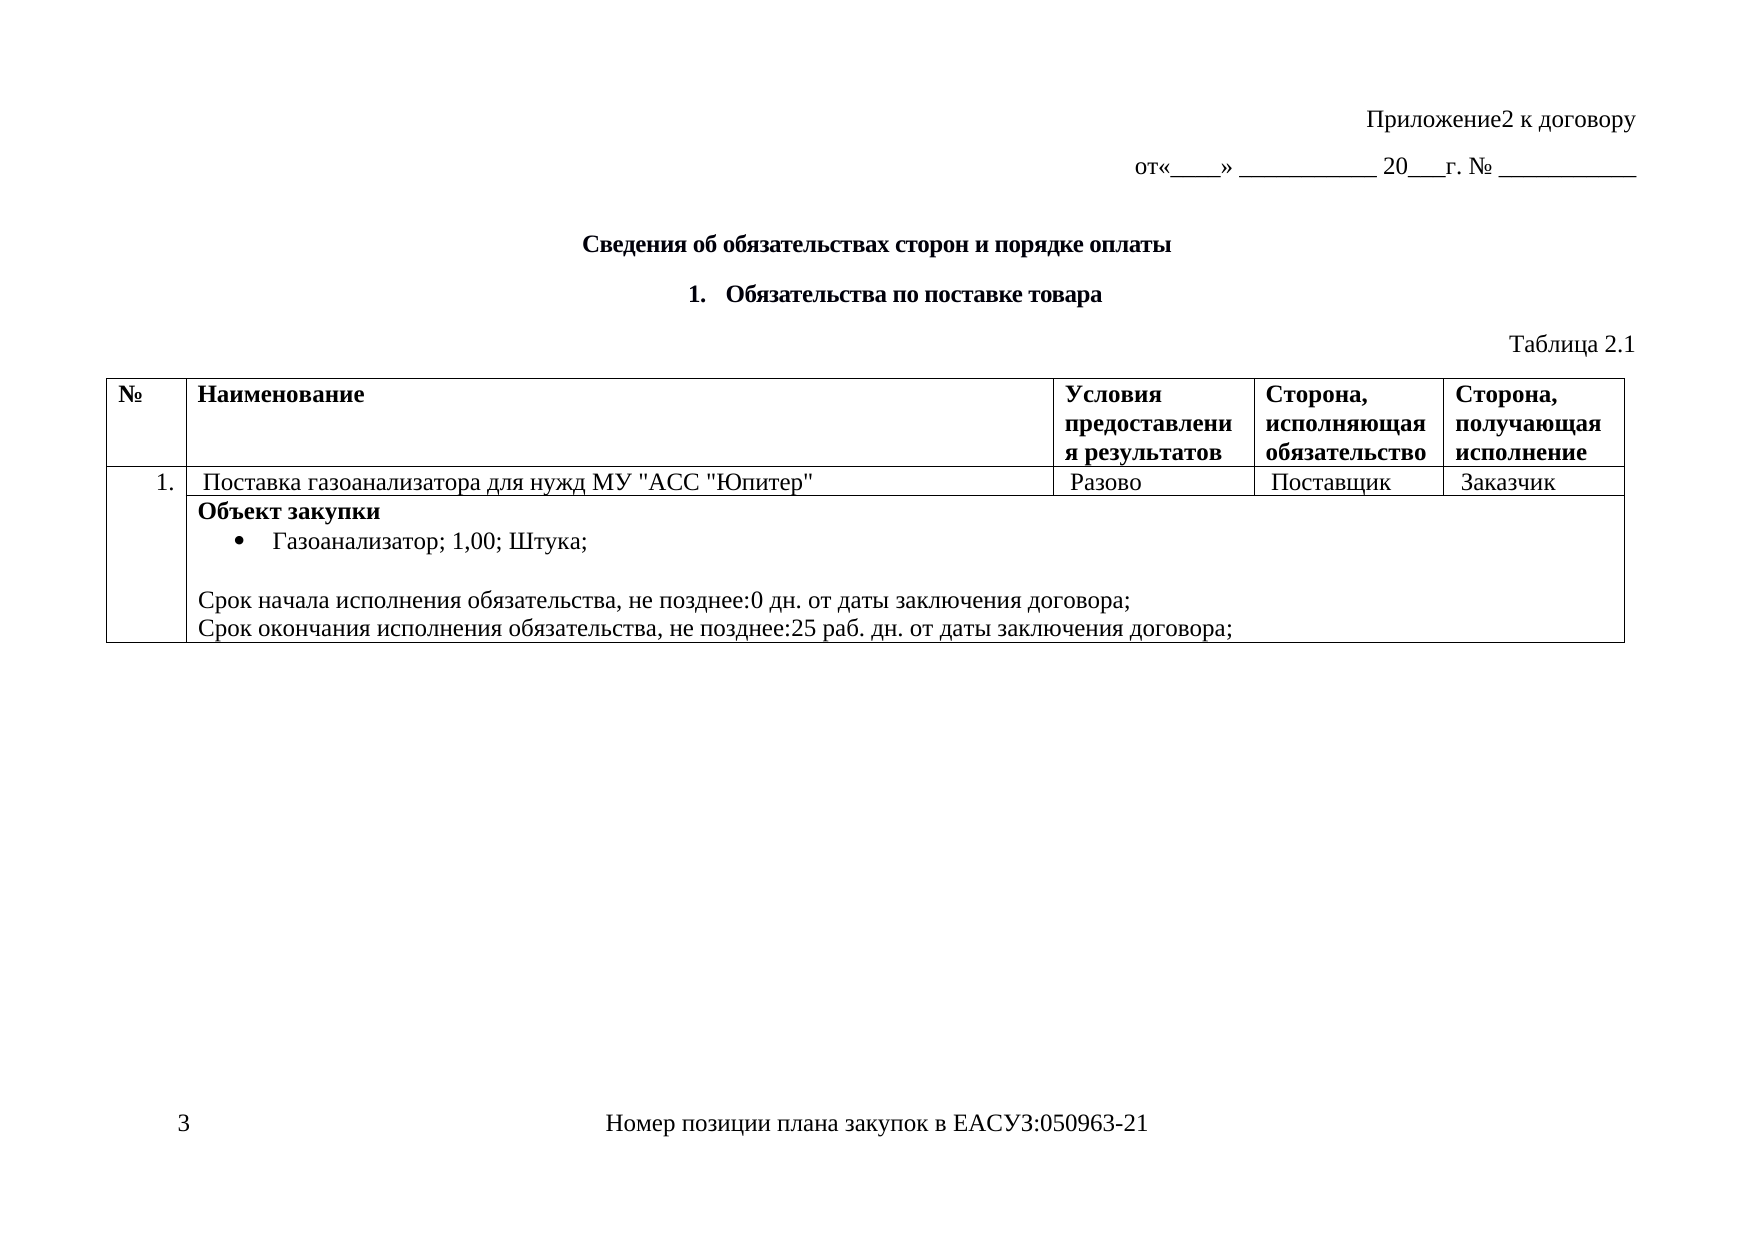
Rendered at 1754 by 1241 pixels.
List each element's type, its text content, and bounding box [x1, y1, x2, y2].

text Приложение к [118, 104, 1636, 132]
subtitle Сведения об обязательствах сторон и порядке оплаты [118, 229, 1636, 258]
text отг. № [118, 151, 1636, 180]
